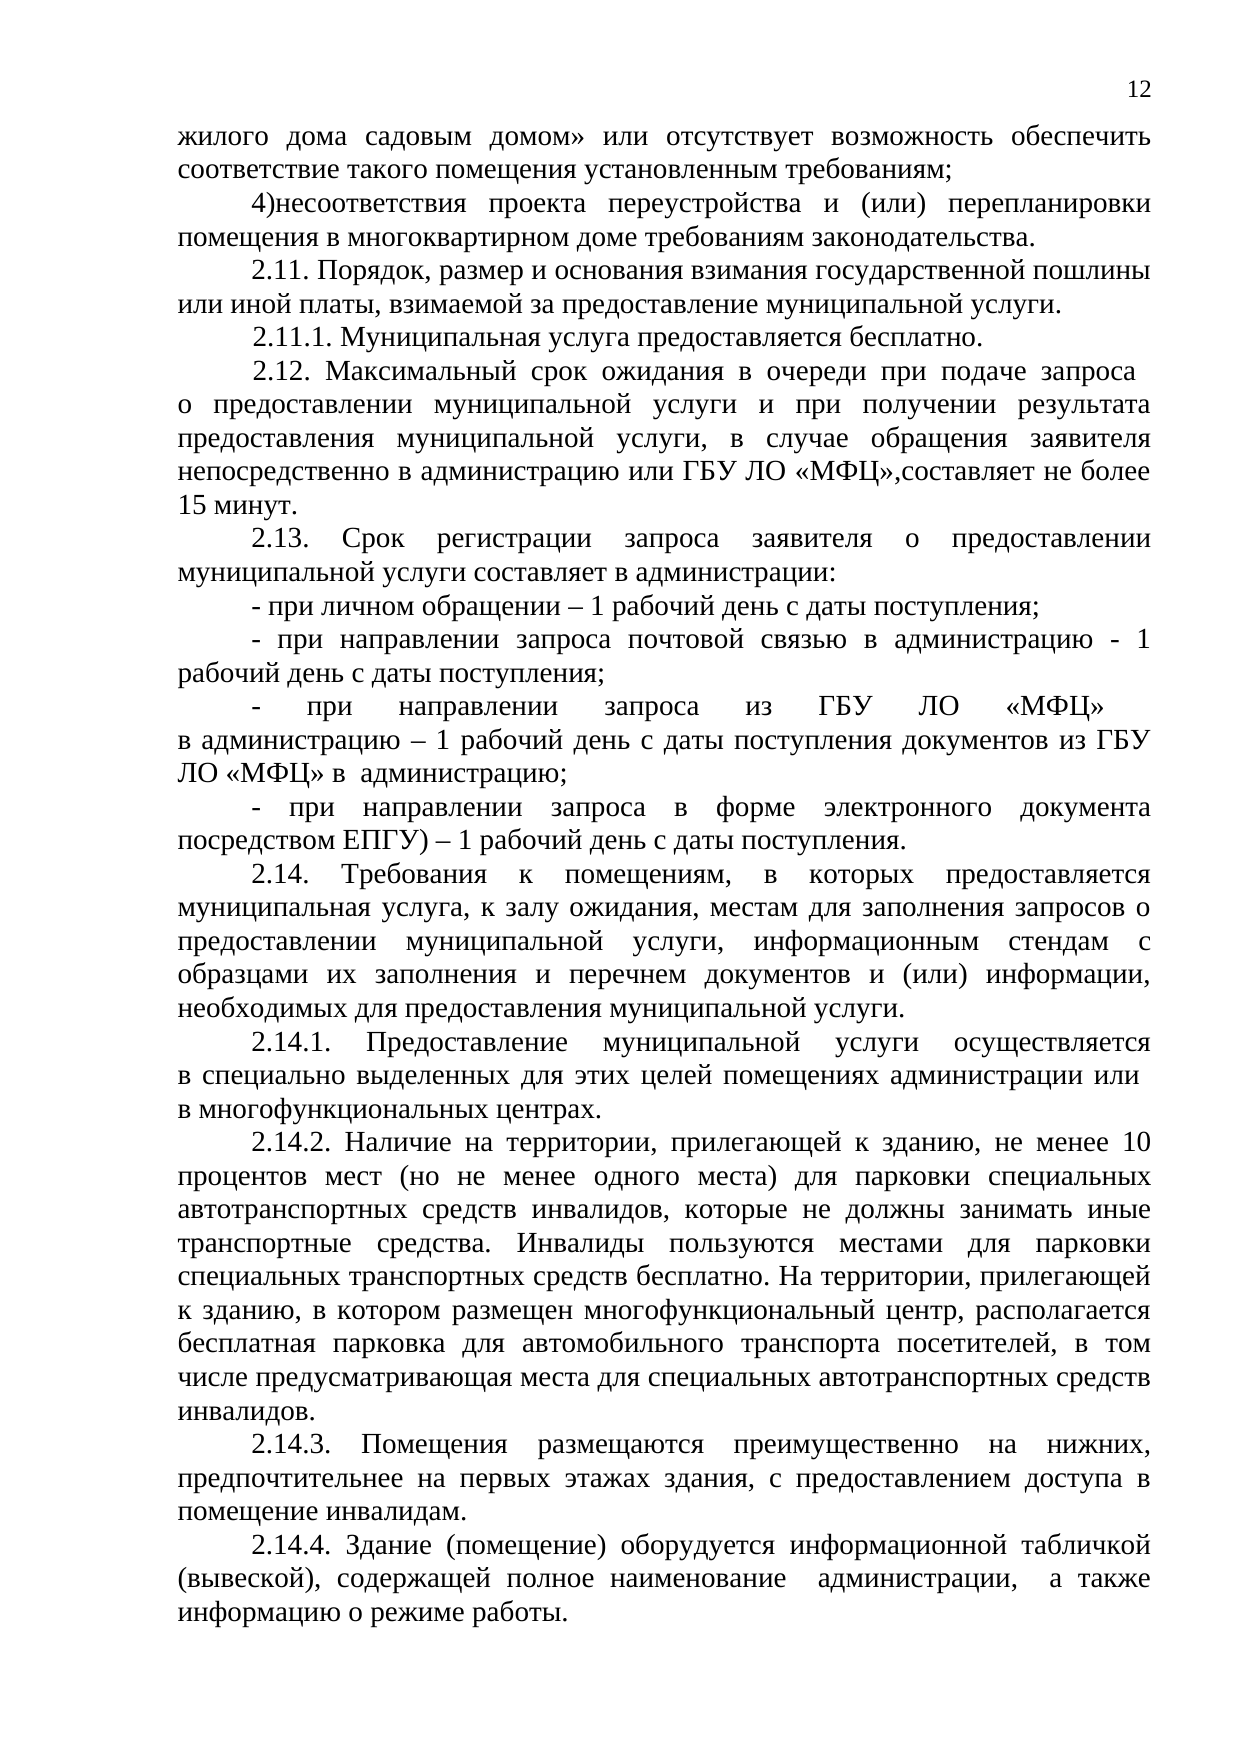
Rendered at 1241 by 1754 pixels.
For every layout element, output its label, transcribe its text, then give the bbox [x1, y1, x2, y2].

text 2.14.2. Наличие на территории, прилегающей к зданию, не менее 10 процентов мест (но не менее одного места) для парковки специальных автотранспортных средств инвалидов, которые не должны занимать иные транспортные средства. Инвалиды пользуются местами для парковки специальных транспортных средств бесплатно. На территории, прилегающей к зданию, в котором размещен многофункциональный центр, располагается бесплатная парковка для автомобильного транспорта посетителей, в том числе предусматривающая места для специальных автотранспортных средств инвалидов. [177, 1124, 1152, 1426]
text 2.11.1. Муниципальная услуга предоставляется бесплатно. [177, 319, 1152, 353]
text 2.14.1. Предоставление муниципальной услуги осуществляется в специально выделенных для этих целей помещениях администрации или в многофункциональных центрах. [177, 1024, 1152, 1124]
title - при направлении запроса из ГБУ ЛО «МФЦ» в администрацию – 1 рабочий день с даты поступления документов из ГБУ ЛО «МФЦ» в администрацию; [177, 688, 1152, 789]
text 4)несоответствия проекта переустройства и (или) перепланировки помещения в многоквартирном доме требованиям законодательства. [177, 185, 1152, 252]
title - при направлении запроса в форме электронного документа посредством ЕПГУ) – 1 рабочий день с даты поступления. [177, 789, 1152, 856]
title 2.13. Срок регистрации запроса заявителя о предоставлении муниципальной услуги составляет в администрации: [177, 521, 1152, 588]
title - при направлении запроса почтовой связью в администрацию - 1 рабочий день с даты поступления; [177, 621, 1152, 688]
title - при личном обращении – 1 рабочий день с даты поступления; [177, 588, 1152, 621]
title 2.14. Требования к помещениям, в которых предоставляется муниципальная услуга, к залу ожидания, местам для заполнения запросов о предоставлении муниципальной услуги, информационным стендам с образцами их заполнения и перечнем документов и (или) информации, необходимых для предоставления муниципальной услуги. [177, 856, 1152, 1024]
text 2.14.3. Помещения размещаются преимущественно на нижних, предпочтительнее на первых этажах здания, с предоставлением доступа в помещение инвалидам. [177, 1426, 1152, 1527]
text 2.14.4. Здание (помещение) оборудуется информационной табличкой (вывеской), содержащей полное наименование администрации, а также информацию о режиме работы. [177, 1527, 1152, 1627]
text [177, 118, 1152, 185]
text 2.12. Максимальный срок ожидания в очереди при подаче запроса о предоставлении муниципальной услуги и при получении результата предоставления муниципальной услуги, в случае обращения заявителя непосредственно в администрацию или ГБУ ЛО «МФЦ»,составляет не более 15 минут. [177, 353, 1152, 521]
text 2.11. Порядок, размер и основания взимания государственной пошлины или иной платы, взимаемой за предоставление муниципальной услуги. [177, 252, 1152, 319]
